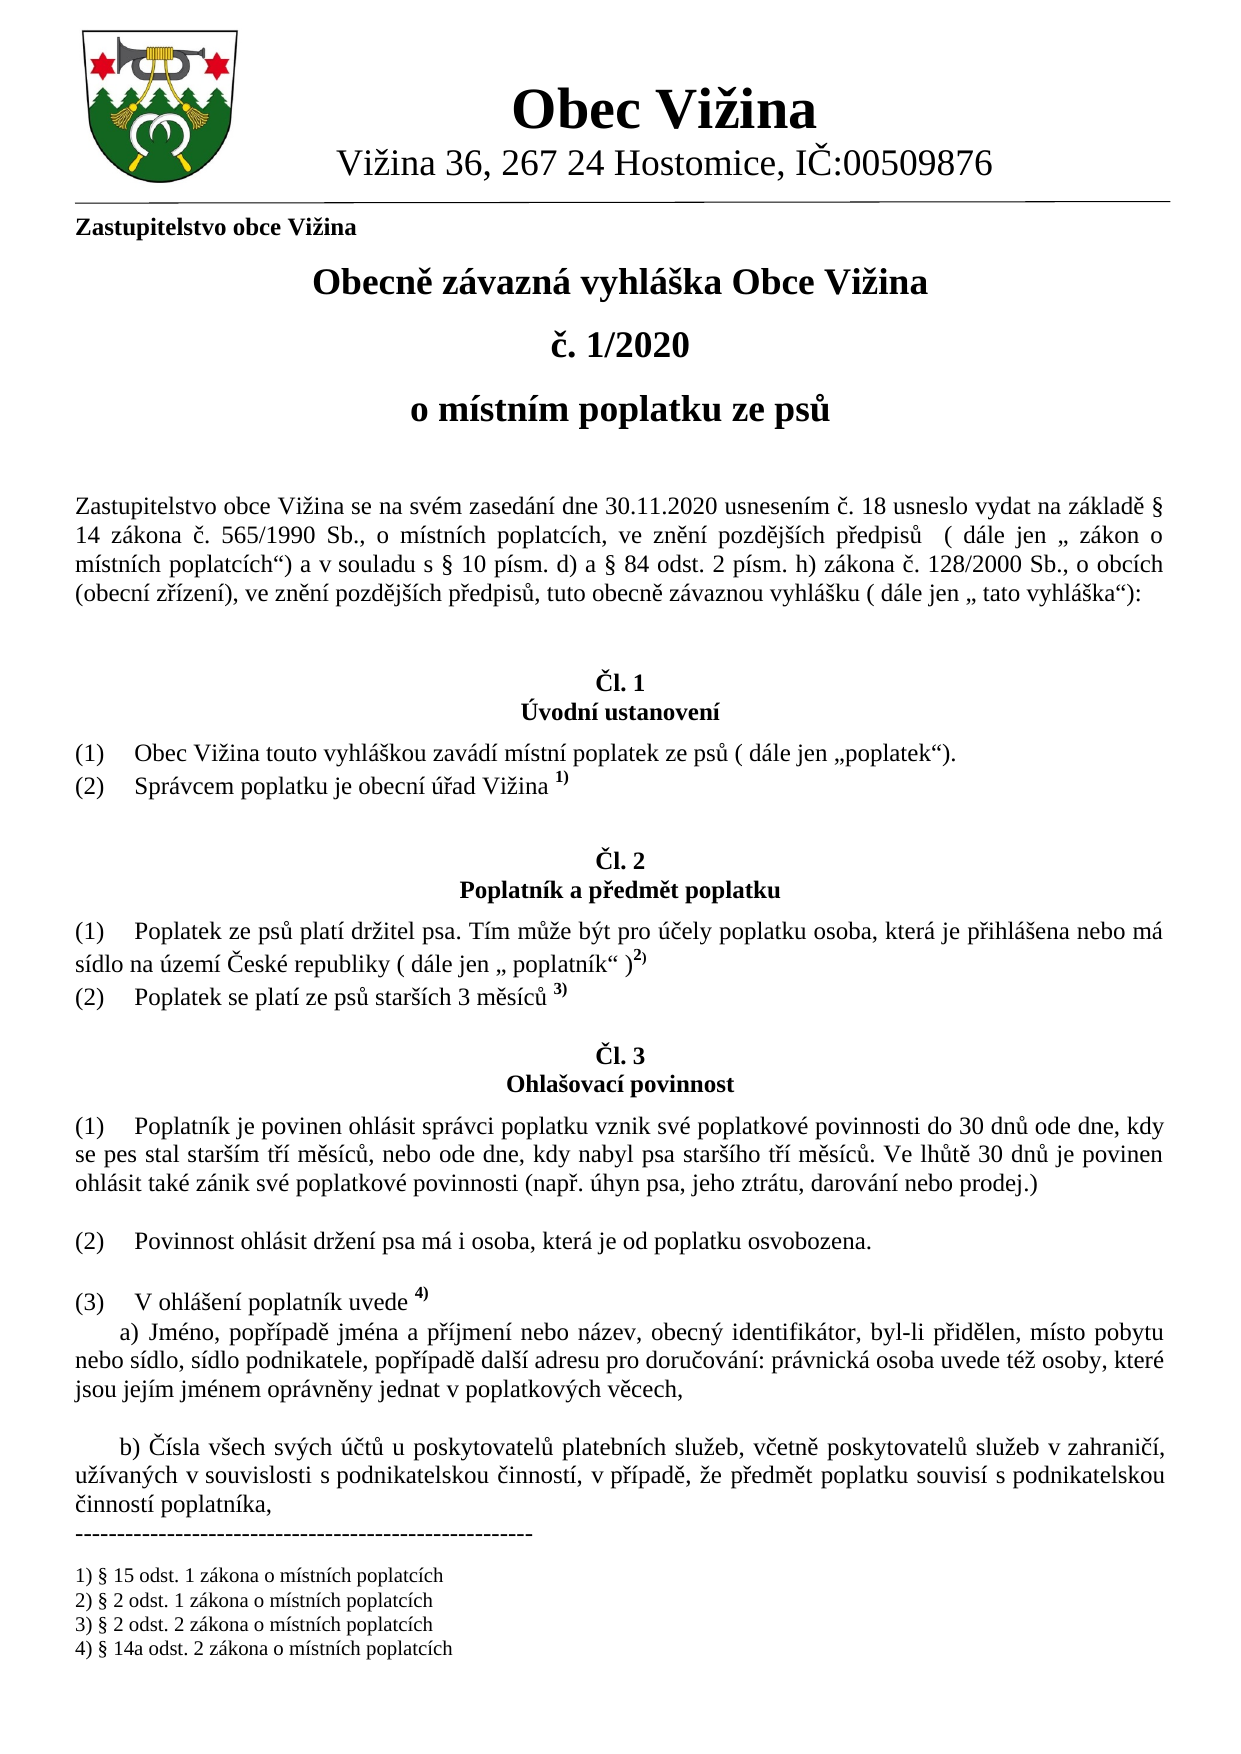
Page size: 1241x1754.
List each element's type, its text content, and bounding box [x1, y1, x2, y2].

text 2) § 2 odst. 1 zákona o místních poplatcích [75, 1587, 1165, 1612]
text ------------------------------------------------------- [75, 1518, 1165, 1547]
text 1) § 15 odst. 1 zákona o místních poplatcích [75, 1563, 1165, 1587]
list V ohlášení poplatník uvede 4) [75, 1283, 1165, 1317]
subtitle Čl. 2 [75, 846, 1165, 875]
text Zastupitelstvo obce Vižina se na svém zasedání dne 30.11.2020 usnesením č. 18 usneslo vydat na základě § 14 zákona č. 565/1990 Sb., o místních poplatcích, ve znění pozdějších předpisů ( dále jen „ zákon o místních poplatcích“) a v souladu s § 10 písm. d) a § 84 odst. 2 písm. h) zákona č. 128/2000 Sb., o obcích (obecní zřízení), ve znění pozdějších předpisů, tuto obecně závaznou vyhlášku ( dále jen „ tato vyhláška“): [75, 491, 1165, 606]
text (1) Obec Vižina touto vyhláškou zavádí místní poplatek ze psů ( dále jen „poplatek“). [75, 738, 1165, 767]
text (2) Správcem poplatku je obecní úřad Vižina 1) [75, 767, 1165, 801]
text o místním poplatku ze psů [75, 386, 1165, 429]
text 4) § 14a odst. 2 zákona o místních poplatcích [75, 1636, 1165, 1660]
text č. 1/2020 [75, 323, 1165, 366]
subtitle Ohlašovací povinnost [75, 1069, 1165, 1098]
picture [75, 22, 246, 189]
subtitle Úvodní ustanovení [75, 697, 1165, 726]
text (2) Poplatek se platí ze psů starších 3 měsíců 3) [75, 978, 1165, 1012]
subtitle Poplatník a předmět poplatku [75, 875, 1165, 904]
text Obecně závazná vyhláška Obce Vižina [75, 260, 1165, 303]
subtitle Čl. 1 [75, 668, 1165, 697]
list Povinnost ohlásit držení psa má i osoba, která je od poplatku osvobozena. [75, 1226, 1165, 1254]
list Čísla všech svých účtů u poskytovatelů platebních služeb, včetně poskytovatelů služeb v zahraničí, užívaných v souvislosti s podnikatelskou činností, v případě, že předmět poplatku souvisí s podnikatelskou činností poplatníka, [75, 1432, 1165, 1518]
text (1) Poplatek ze psů platí držitel psa. Tím může být pro účely poplatku osoba, která je přihlášena nebo má sídlo na území České republiky ( dále jen „ poplatník“ )2) [75, 916, 1165, 978]
subtitle Čl. 3 [75, 1041, 1165, 1069]
text Zastupitelstvo obce Vižina [75, 212, 1165, 241]
list Jméno, popřípadě jména a příjmení nebo název, obecný identifikátor, byl-li přidělen, místo pobytu nebo sídlo, sídlo podnikatele, popřípadě další adresu pro doručování: právnická osoba uvede též osoby, které jsou jejím jménem oprávněny jednat v poplatkových věcech, [75, 1317, 1165, 1403]
text 3) § 2 odst. 2 zákona o místních poplatcích [75, 1612, 1165, 1636]
list Poplatník je povinen ohlásit správci poplatku vznik své poplatkové povinnosti do 30 dnů ode dne, kdy se pes stal starším tří měsíců, nebo ode dne, kdy nabyl psa staršího tří měsíců. Ve lhůtě 30 dnů je povinen ohlásit také zánik své poplatkové povinnosti (např. úhyn psa, jeho ztrátu, darování nebo prodej.) [75, 1111, 1165, 1197]
